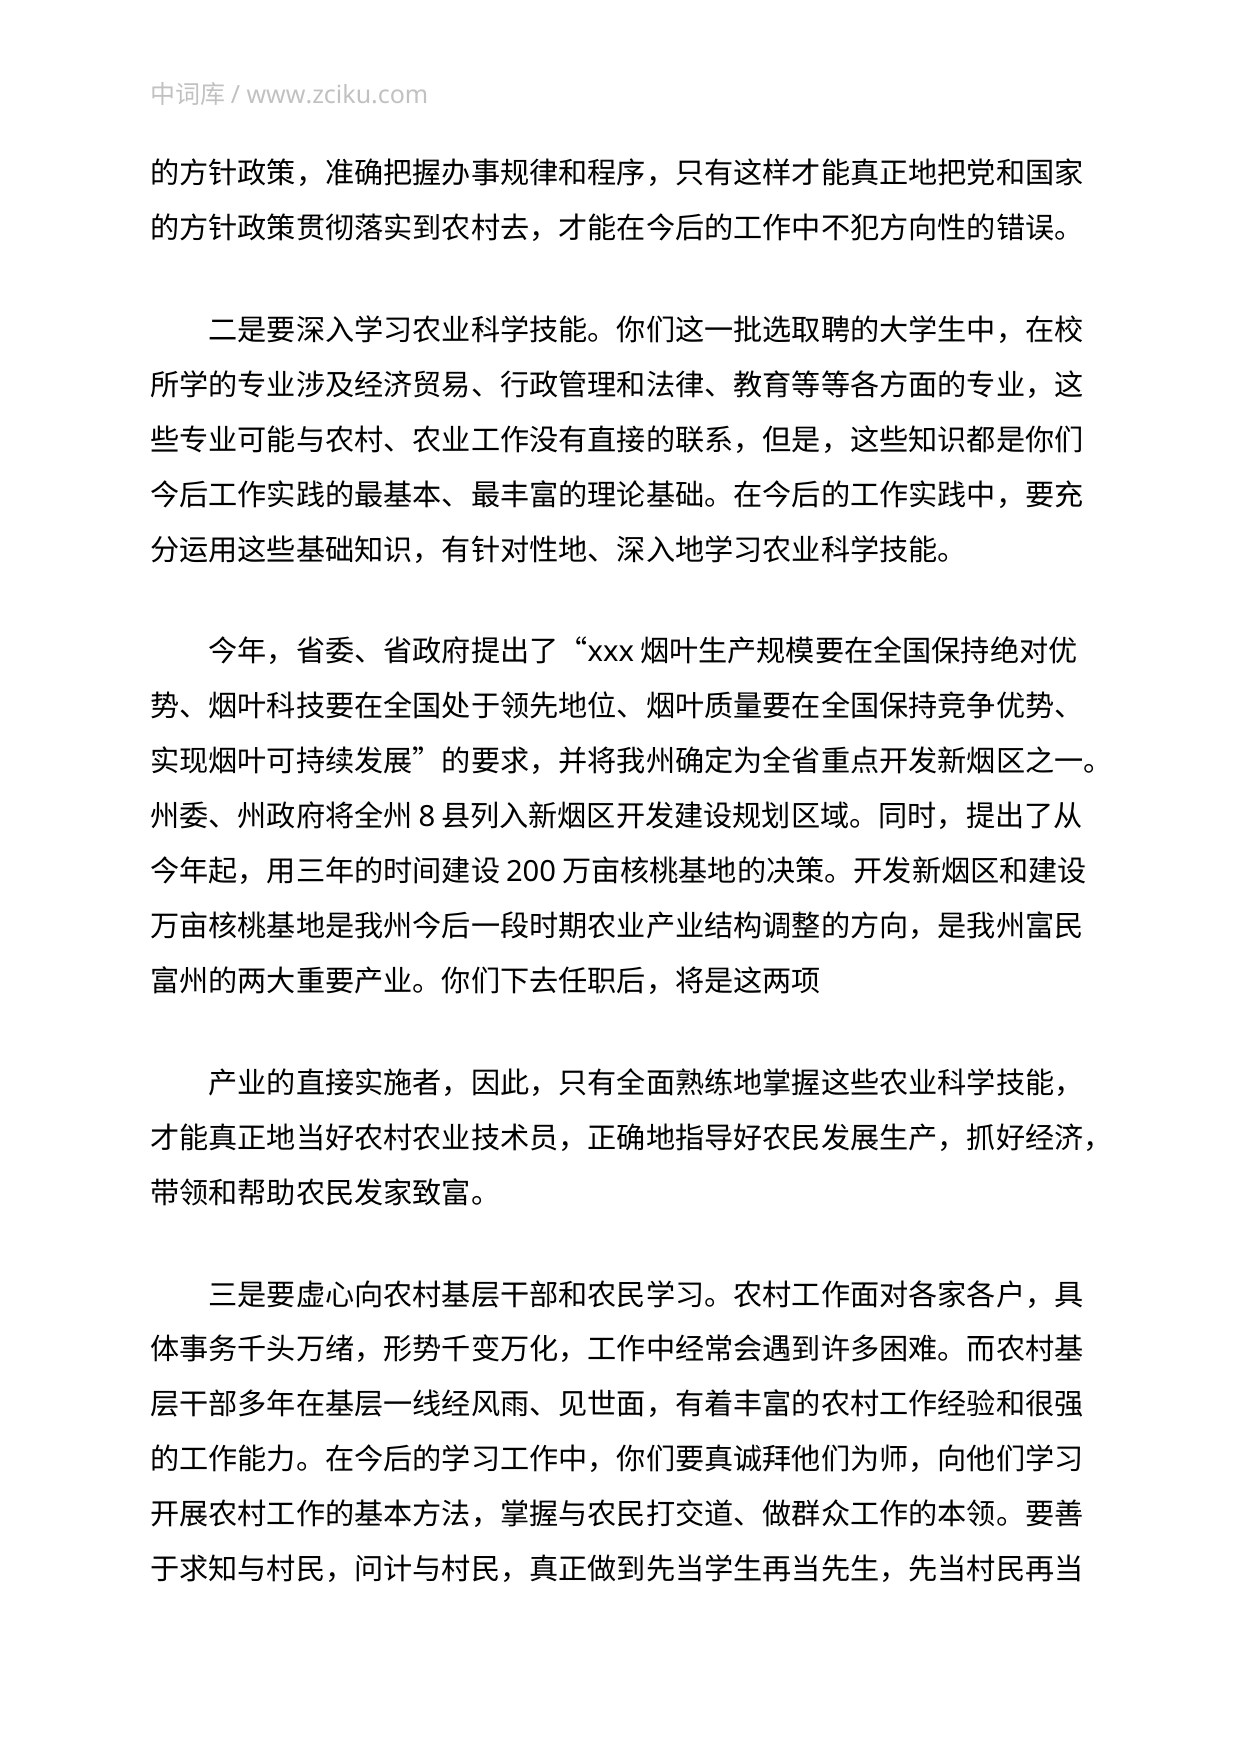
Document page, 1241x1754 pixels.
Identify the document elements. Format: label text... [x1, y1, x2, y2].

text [150, 150, 1090, 247]
text 产业的直接实施者，因此，只有全面熟练地掌握这些农业科学技能，才能真正地当好农村农业技术员，正确地指导好农民发展生产，抓好经济，带领和帮助农民发家致富。 [150, 1059, 1090, 1212]
text 今年，省委、省政府提出了“xxx烟叶生产规模要在全国保持绝对优势、烟叶科技要在全国处于领先地位、烟叶质量要在全国保持竞争优势、实现烟叶可持续发展”的要求，并将我州确定为全省重点开发新烟区之一。州委、州政府将全州8县列入新烟区开发建设规划区域。同时，提出了从今年起，用三年的时间建设200万亩核桃基地的决策。开发新烟区和建设万亩核桃基地是我州今后一段时期农业产业结构调整的方向，是我州富民富州的两大重要产业。你们下去任职后，将是这两项 [150, 628, 1090, 1000]
text 二是要深入学习农业科学技能。你们这一批选取聘的大学生中，在校所学的专业涉及经济贸易、行政管理和法律、教育等等各方面的专业，这些专业可能与农村、农业工作没有直接的联系，但是，这些知识都是你们今后工作实践的最基本、最丰富的理论基础。在今后的工作实践中，要充分运用这些基础知识，有针对性地、深入地学习农业科学技能。 [150, 307, 1090, 568]
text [150, 1271, 1090, 1588]
